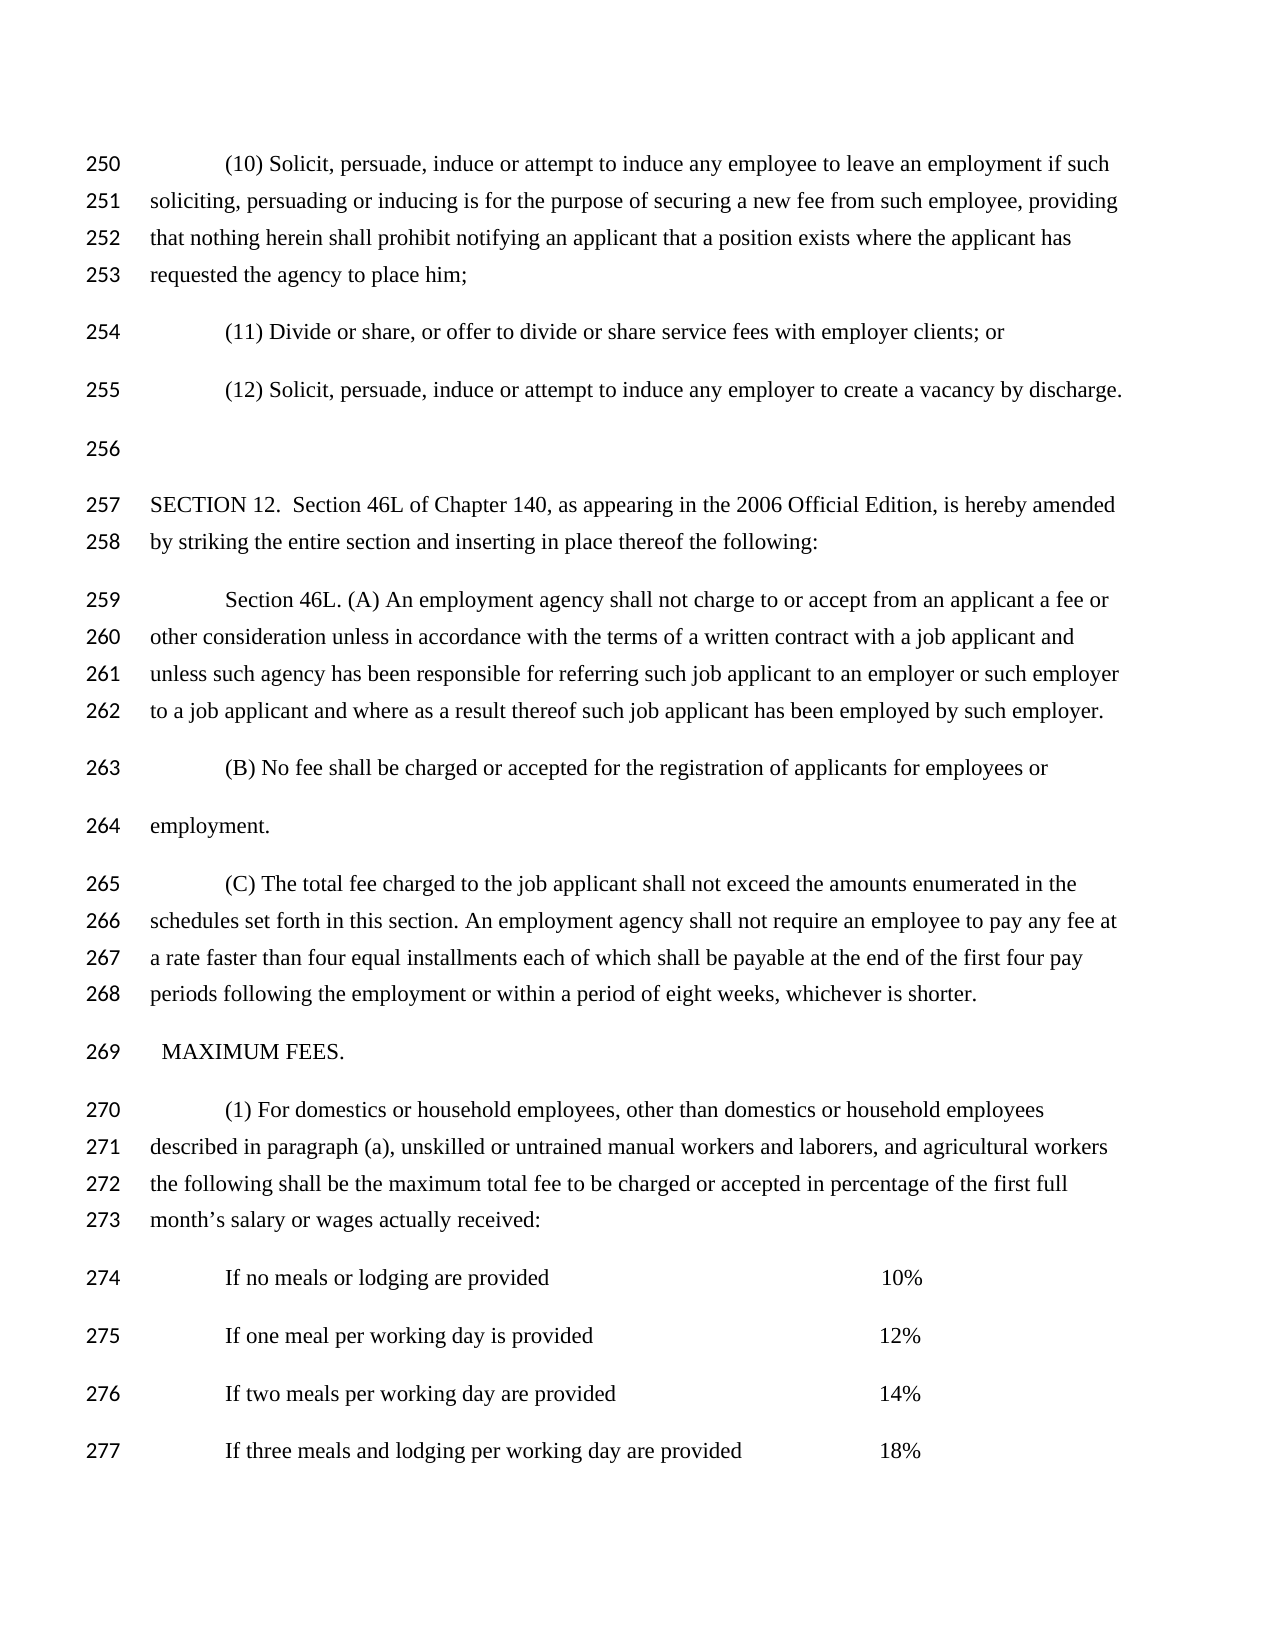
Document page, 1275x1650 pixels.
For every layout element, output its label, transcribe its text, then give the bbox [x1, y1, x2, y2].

text MAXIMUM FEES. [150, 1038, 1125, 1064]
text If one meal per working day is provided 12% [150, 1322, 1125, 1348]
text If two meals per working day are provided 14% [150, 1379, 1125, 1406]
text (10) Solicit, persuade, induce or attempt to induce any employee to leave an employment if such soliciting, persuading or inducing is for the purpose of securing a new fee from such employee, providing that nothing herein shall prohibit notifying an applicant that a position exists where the applicant has requested the agency to place him; [150, 150, 1125, 287]
text Section 46L. (A) An employment agency shall not charge to or accept from an applicant a fee or other consideration unless in accordance with the terms of a written contract with a job applicant and unless such agency has been responsible for referring such job applicant to an employer or such employer to a job applicant and where as a result thereof such job applicant has been employed by such employer. [150, 586, 1125, 723]
text (12) Solicit, persuade, induce or attempt to induce any employer to create a vacancy by discharge. [150, 376, 1125, 402]
text (C) The total fee charged to the job applicant shall not exceed the amounts enumerated in the schedules set forth in this section. An employment agency shall not require an employee to pay any fee at a rate faster than four equal installments each of which shall be payable at the end of the first four pay periods following the employment or within a period of eight weeks, whichever is shorter. [150, 870, 1125, 1007]
text (1) For domestics or household employees, other than domestics or household employees described in paragraph (a), unskilled or untrained manual workers and laborers, and agricultural workers the following shall be the maximum total fee to be charged or accepted in percentage of the first full month’s salary or wages actually received: [150, 1096, 1125, 1233]
text If no meals or lodging are provided 10% [150, 1264, 1125, 1291]
text employment. [150, 812, 1125, 838]
text If three meals and lodging per working day are provided 18% [150, 1437, 1125, 1464]
text (B) No fee shall be charged or accepted for the registration of applicants for employees or [150, 754, 1125, 781]
text SECTION 12. Section 46L of Chapter 140, as appearing in the 2006 Official Edition, is hereby amended by striking the entire section and inserting in place thereof the following: [150, 491, 1125, 555]
text (11) Divide or share, or offer to divide or share service fees with employer clients; or [150, 318, 1125, 345]
